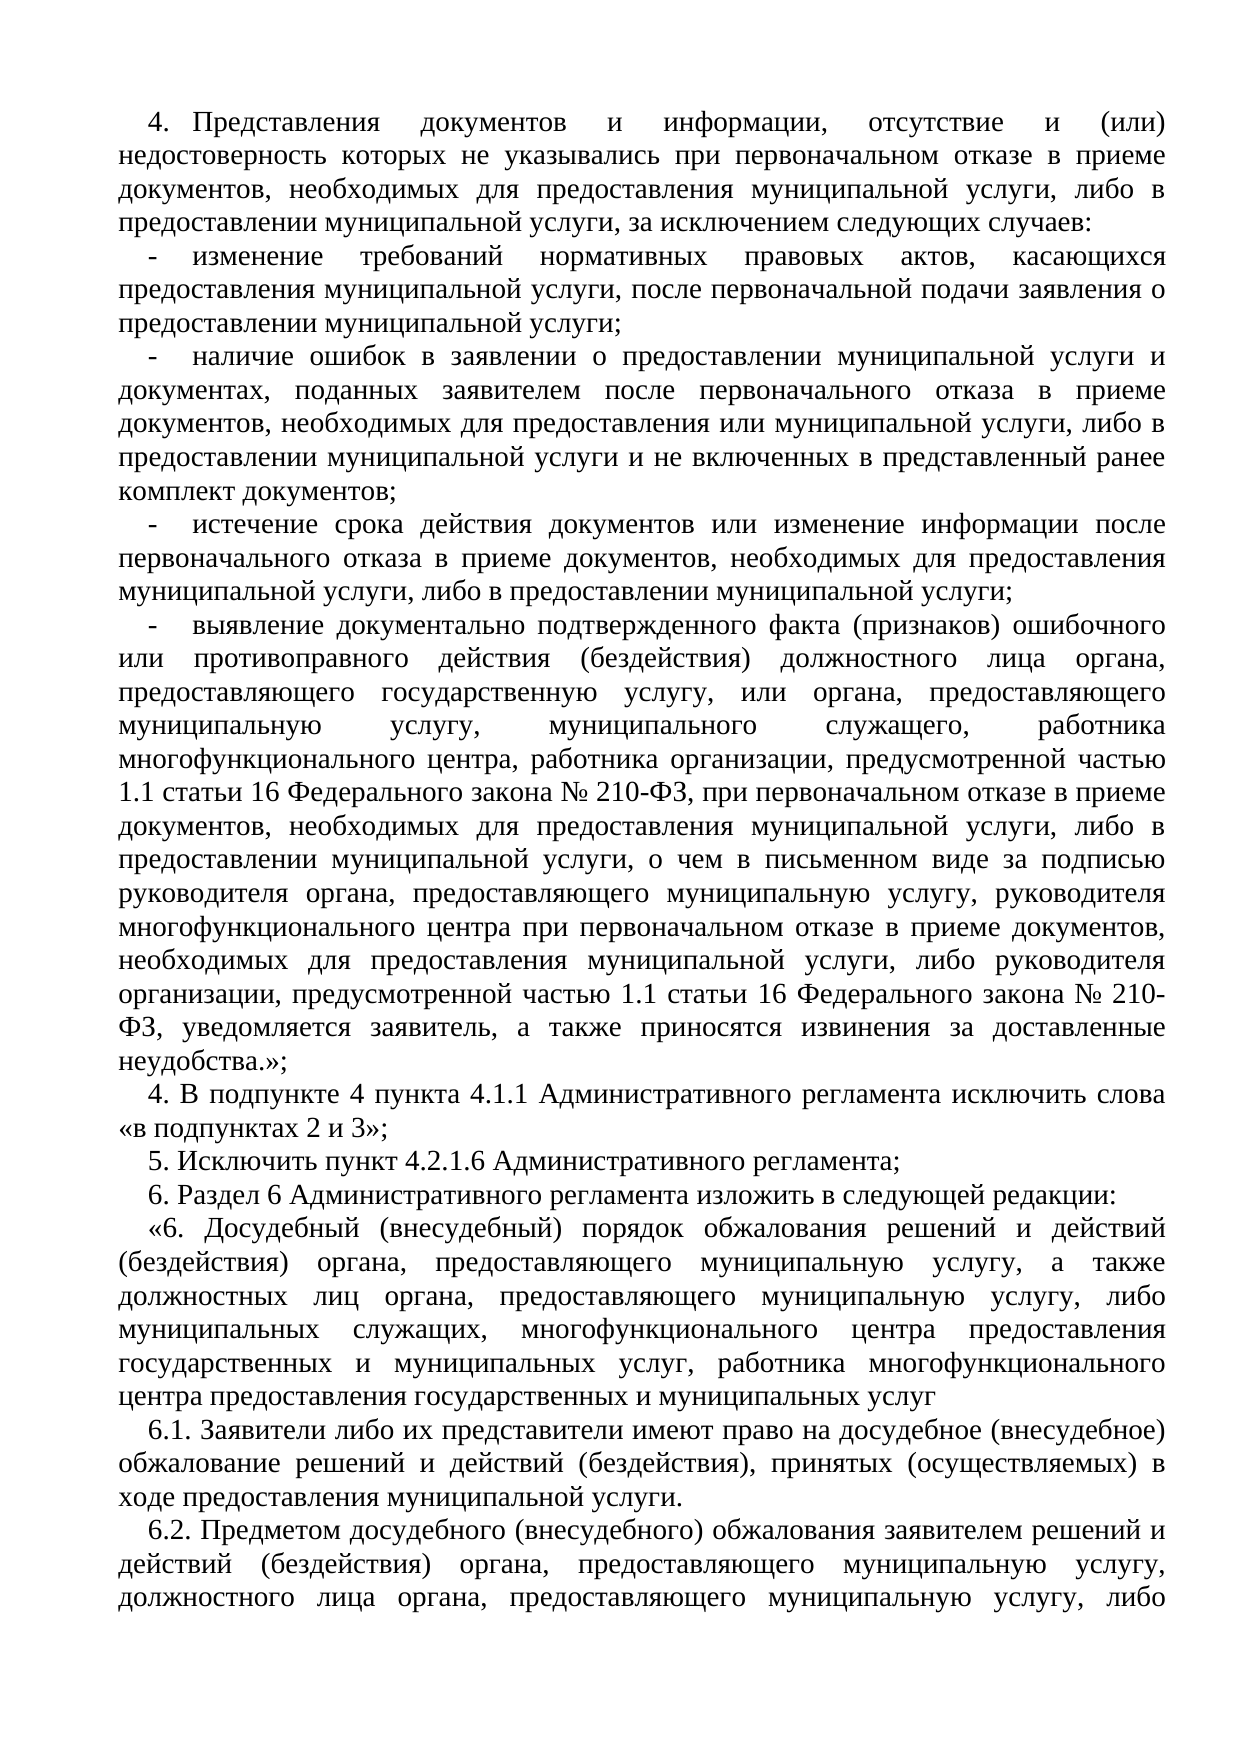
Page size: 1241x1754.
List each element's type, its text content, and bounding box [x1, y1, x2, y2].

text - выявление документально подтвержденного факта (признаков) ошибочного или противоправного действия (бездействия) должностного лица органа, предоставляющего государственную услугу, или органа, предоставляющего муниципальную услугу, муниципального служащего, работника многофункционального центра, работника организации, предусмотренной частью 1.1 статьи 16 Федерального закона № 210-ФЗ, при первоначальном отказе в приеме документов, необходимых для предоставления муниципальной услуги, либо в предоставлении муниципальной услуги, о чем в письменном виде за подписью руководителя органа, предоставляющего муниципальную услугу, руководителя многофункционального центра при первоначальном отказе в приеме документов, необходимых для предоставления муниципальной услуги, либо руководителя организации, предусмотренной частью 1.1 статьи 16 Федерального закона № 210-ФЗ, уведомляется заявитель, а также приносятся извинения за доставленные неудобства.»; [118, 607, 1167, 1076]
text - истечение срока действия документов или изменение информации после первоначального отказа в приеме документов, необходимых для предоставления муниципальной услуги, либо в предоставлении муниципальной услуги; [118, 506, 1167, 607]
text - наличие ошибок в заявлении о предоставлении муниципальной услуги и документах, поданных заявителем после первоначального отказа в приеме документов, необходимых для предоставления или муниципальной услуги, либо в предоставлении муниципальной услуги и не включенных в представленный ранее комплект документов; [118, 338, 1167, 506]
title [118, 1512, 1167, 1613]
title 6. Раздел 6 Административного регламента изложить в следующей редакции: [118, 1177, 1167, 1211]
text 5. Исключить пункт 4.2.1.6 Административного регламента; [118, 1143, 1167, 1177]
title 6.1. Заявители либо их представители имеют право на досудебное (внесудебное) обжалование решений и действий (бездействия), принятых (осуществляемых) в ходе предоставления муниципальной услуги. [118, 1412, 1167, 1512]
title «6. Досудебный (внесудебный) порядок обжалования решений и действий (бездействия) органа, предоставляющего муниципальную услугу, а также должностных лиц органа, предоставляющего муниципальную услугу, либо муниципальных служащих, многофункционального центра предоставления государственных и муниципальных услуг, работника многофункционального центра предоставления государственных и муниципальных услуг [118, 1211, 1167, 1412]
text 4. Представления документов и информации, отсутствие и (или) недостоверность которых не указывались при первоначальном отказе в приеме документов, необходимых для предоставления муниципальной услуги, либо в предоставлении муниципальной услуги, за исключением следующих случаев: [118, 104, 1167, 238]
text 4. В подпункте 4 пункта 4.1.1 Административного регламента исключить слова «в подпунктах 2 и 3»; [118, 1076, 1167, 1143]
text - изменение требований нормативных правовых актов, касающихся предоставления муниципальной услуги, после первоначальной подачи заявления о предоставлении муниципальной услуги; [118, 238, 1167, 338]
